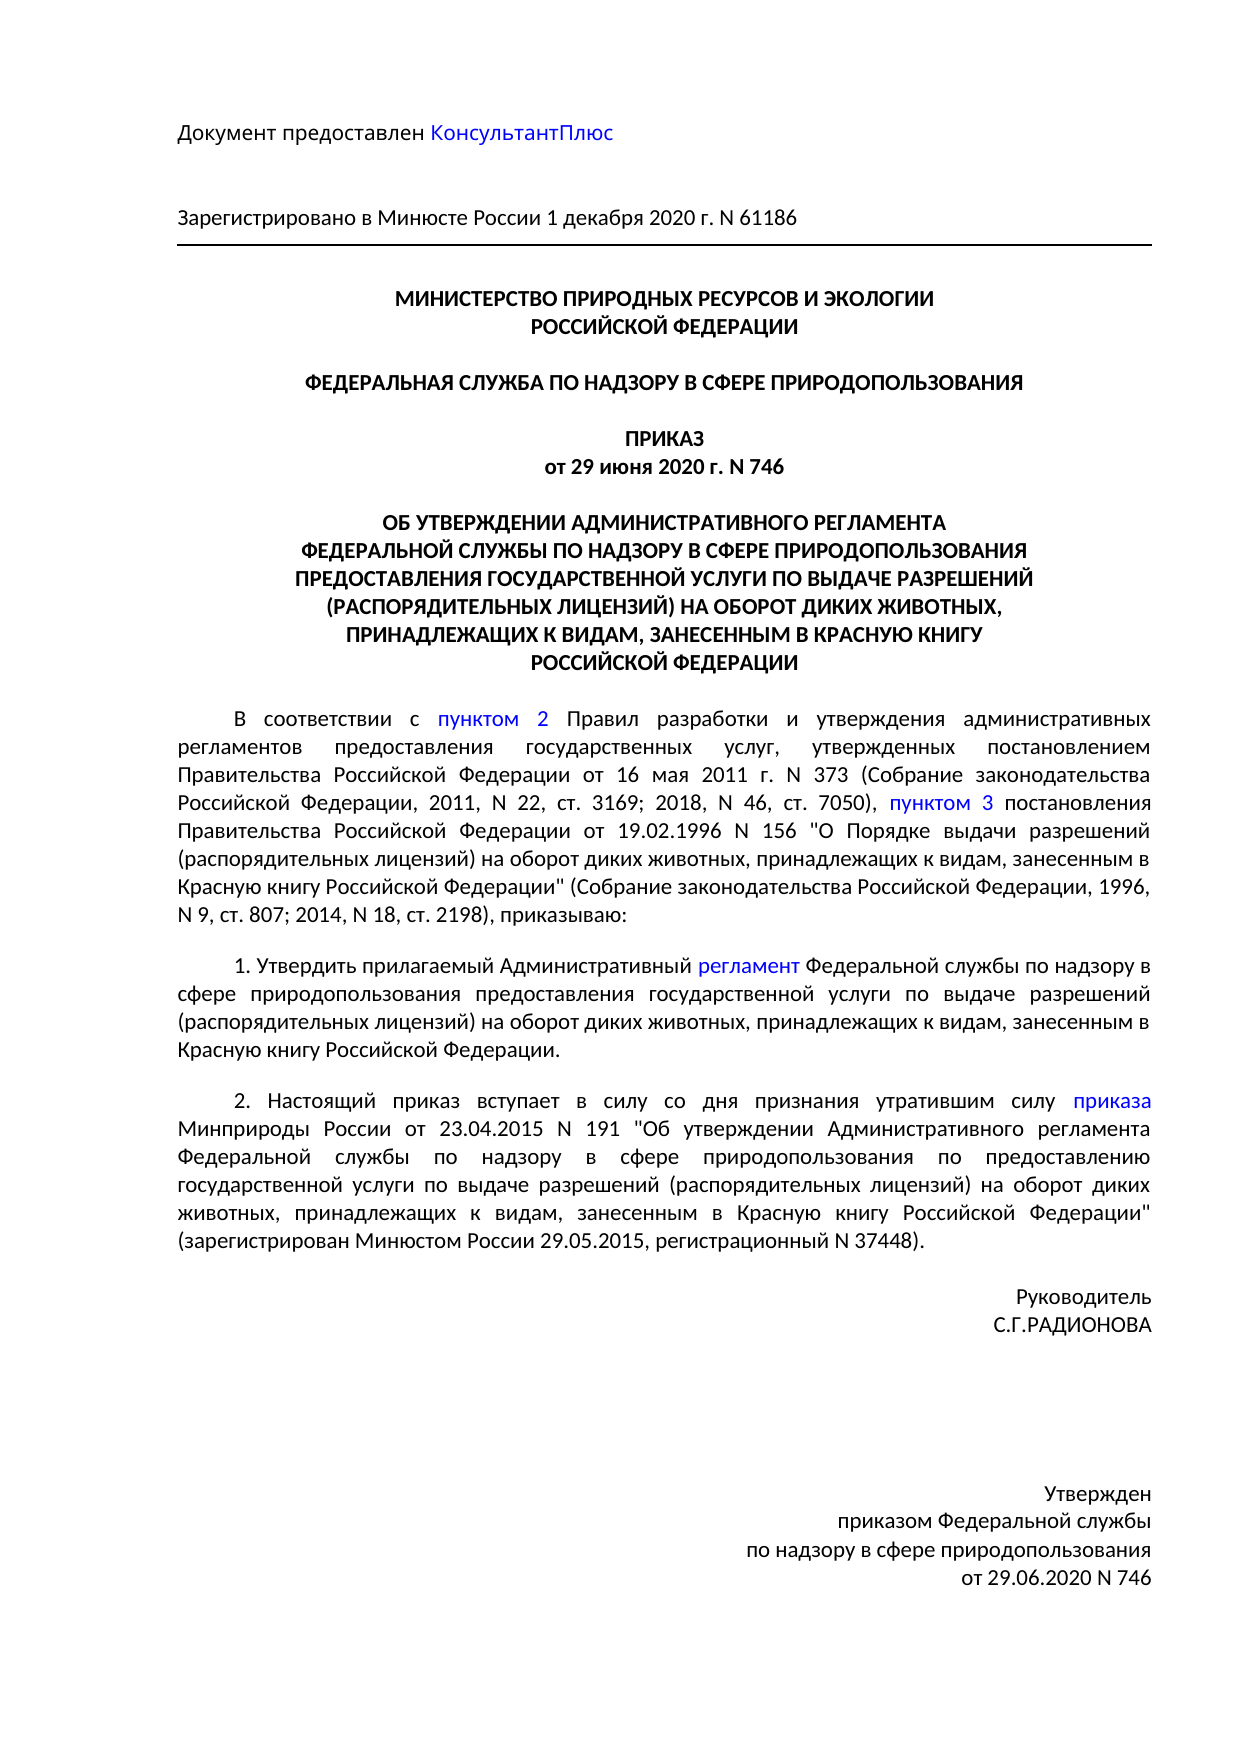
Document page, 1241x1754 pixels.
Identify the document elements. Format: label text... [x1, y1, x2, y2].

text Утвержден [177, 1479, 1152, 1507]
title ФЕДЕРАЛЬНАЯ СЛУЖБА ПО НАДЗОРУ В СФЕРЕ ПРИРОДОПОЛЬЗОВАНИЯ [177, 368, 1152, 396]
title ПРИНАДЛЕЖАЩИХ К ВИДАМ, ЗАНЕСЕННЫМ В КРАСНУЮ КНИГУ [177, 620, 1152, 648]
title ПРИКАЗ [177, 424, 1152, 452]
text 1. Утвердить прилагаемый Административный регламент Федеральной службы по надзору в сфере природопользования предоставления государственной услуги по выдаче разрешений (распорядительных лицензий) на оборот диких животных, принадлежащих к видам, занесенным в Красную книгу Российской Федерации. [177, 951, 1152, 1063]
text от 29.06.2020 N 746 [177, 1563, 1152, 1591]
text 2. Настоящий приказ вступает в силу со дня признания утратившим силу приказа Минприроды России от 23.04.2015 N 191 "Об утверждении Административного регламента Федеральной службы по надзору в сфере природопользования по предоставлению государственной услуги по выдаче разрешений (распорядительных лицензий) на оборот диких животных, принадлежащих к видам, занесенным в Красную книгу Российской Федерации" (зарегистрирован Минюстом России 29.05.2015, регистрационный N 37448). [177, 1086, 1152, 1254]
title (РАСПОРЯДИТЕЛЬНЫХ ЛИЦЕНЗИЙ) НА ОБОРОТ ДИКИХ ЖИВОТНЫХ, [177, 592, 1152, 620]
title от 29 июня 2020 г. N 746 [177, 452, 1152, 480]
text приказом Федеральной службы [177, 1507, 1152, 1535]
title МИНИСТЕРСТВО ПРИРОДНЫХ РЕСУРСОВ И ЭКОЛОГИИ [177, 284, 1152, 312]
text Зарегистрировано в Минюсте России 1 декабря 2020 г. N 61186 [177, 203, 1152, 231]
text Руководитель [177, 1282, 1152, 1311]
text В соответствии с пунктом 2 Правил разработки и утверждения административных регламентов предоставления государственных услуг, утвержденных постановлением Правительства Российской Федерации от 16 мая 2011 г. N 373 (Собрание законодательства Российской Федерации, 2011, N 22, ст. 3169; 2018, N 46, ст. 7050), пунктом 3 постановления Правительства Российской Федерации от 19.02.1996 N 156 "О Порядке выдачи разрешений (распорядительных лицензий) на оборот диких животных, принадлежащих к видам, занесенным в Красную книгу Российской Федерации" (Собрание законодательства Российской Федерации, 1996, N 9, ст. 807; 2014, N 18, ст. 2198), приказываю: [177, 704, 1152, 928]
text С.Г.РАДИОНОВА [177, 1311, 1152, 1338]
title РОССИЙСКОЙ ФЕДЕРАЦИИ [177, 312, 1152, 340]
title ОБ УТВЕРЖДЕНИИ АДМИНИСТРАТИВНОГО РЕГЛАМЕНТА [177, 508, 1152, 536]
title ПРЕДОСТАВЛЕНИЯ ГОСУДАРСТВЕННОЙ УСЛУГИ ПО ВЫДАЧЕ РАЗРЕШЕНИЙ [177, 564, 1152, 592]
title РОССИЙСКОЙ ФЕДЕРАЦИИ [177, 648, 1152, 676]
title ФЕДЕРАЛЬНОЙ СЛУЖБЫ ПО НАДЗОРУ В СФЕРЕ ПРИРОДОПОЛЬЗОВАНИЯ [177, 536, 1152, 564]
title Документ предоставлен КонсультантПлюс [177, 118, 1152, 175]
text по надзору в сфере природопользования [177, 1535, 1152, 1563]
